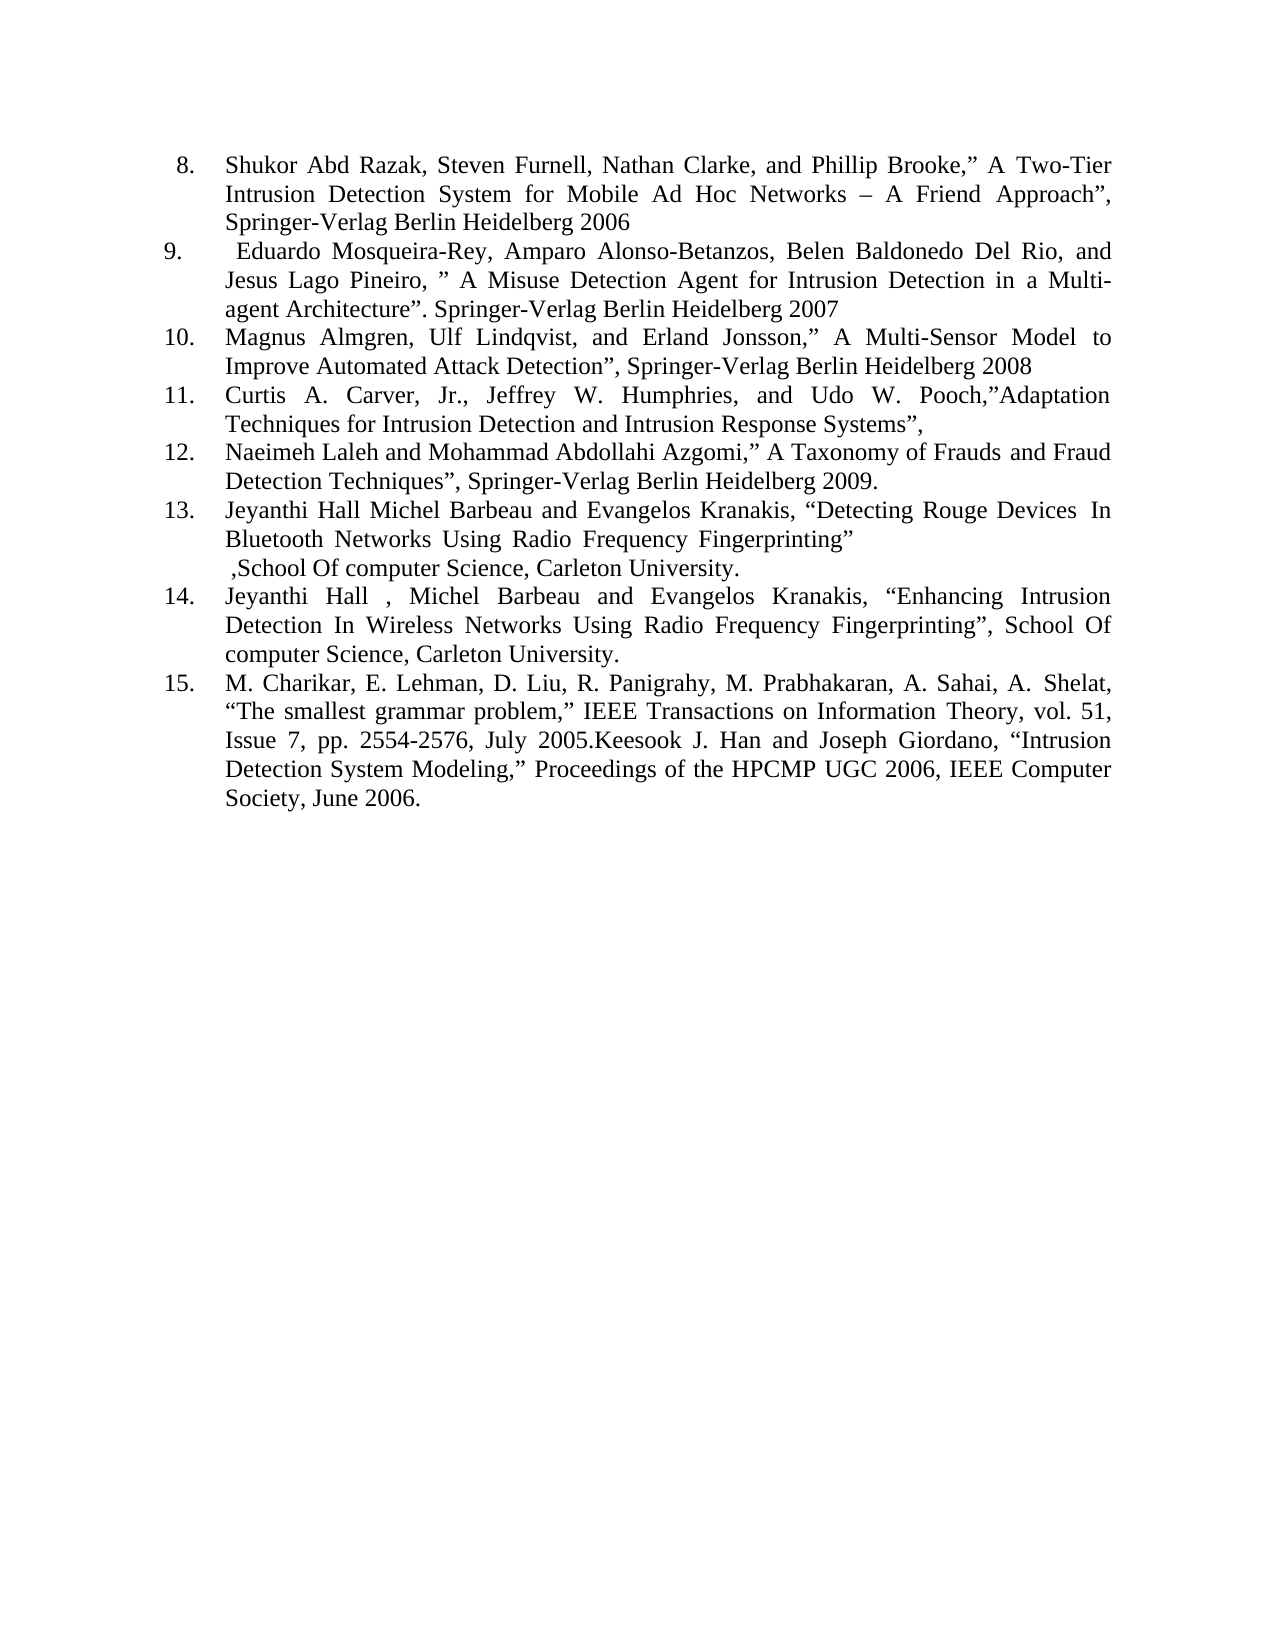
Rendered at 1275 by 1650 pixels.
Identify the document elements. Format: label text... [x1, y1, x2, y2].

list Magnus Almgren, Ulf Lindqvist, and Erland Jonsson,” A Multi-Sensor Model to Improve Automated Attack Detection”, Springer-Verlag Berlin Heidelberg 2008 [164, 322, 1112, 380]
list Jeyanthi Hall , Michel Barbeau and Evangelos Kranakis, “Enhancing Intrusion Detection In Wireless Networks Using Radio Frequency Fingerprinting”, School Of computer Science, Carleton University. [164, 581, 1112, 668]
list M. Charikar, E. Lehman, D. Liu, R. Panigrahy, M. Prabhakaran, A. Sahai, A. Shelat, “The smallest grammar problem,” IEEE Transactions on Information Theory, vol. 51, Issue 7, pp. 2554-2576, July 2005.Keesook J. Han and Joseph Giordano, “Intrusion Detection System Modeling,” Proceedings of the HPCMP UGC 2006, IEEE Computer Society, June 2006. [164, 668, 1112, 811]
list Eduardo Mosqueira-Rey, Amparo Alonso-Betanzos, Belen Baldonedo Del Rio, and Jesus Lago Pineiro, ” A Misuse Detection Agent for Intrusion Detection in a Multi-agent Architecture”. Springer-Verlag Berlin Heidelberg 2007 [164, 236, 1112, 322]
list Curtis A. Carver, Jr., Jeffrey W. Humphries, and Udo W. Pooch,”Adaptation Techniques for Intrusion Detection and Intrusion Response Systems”, [164, 380, 1112, 437]
text ,School Of computer Science, Carleton University. [231, 553, 1125, 581]
list Naeimeh Laleh and Mohammad Abdollahi Azgomi,” A Taxonomy of Frauds and Fraud Detection Techniques”, Springer-Verlag Berlin Heidelberg 2009. [164, 437, 1111, 495]
list Shukor Abd Razak, Steven Furnell, Nathan Clarke, and Phillip Brooke,” A Two-Tier Intrusion Detection System for Mobile Ad Hoc Networks – A Friend Approach”, Springer-Verlag Berlin Heidelberg 2006 [176, 150, 1112, 236]
list Jeyanthi Hall Michel Barbeau and Evangelos Kranakis, “Detecting Rouge Devices In Bluetooth Networks Using Radio Frequency Fingerprinting” [164, 495, 1112, 553]
